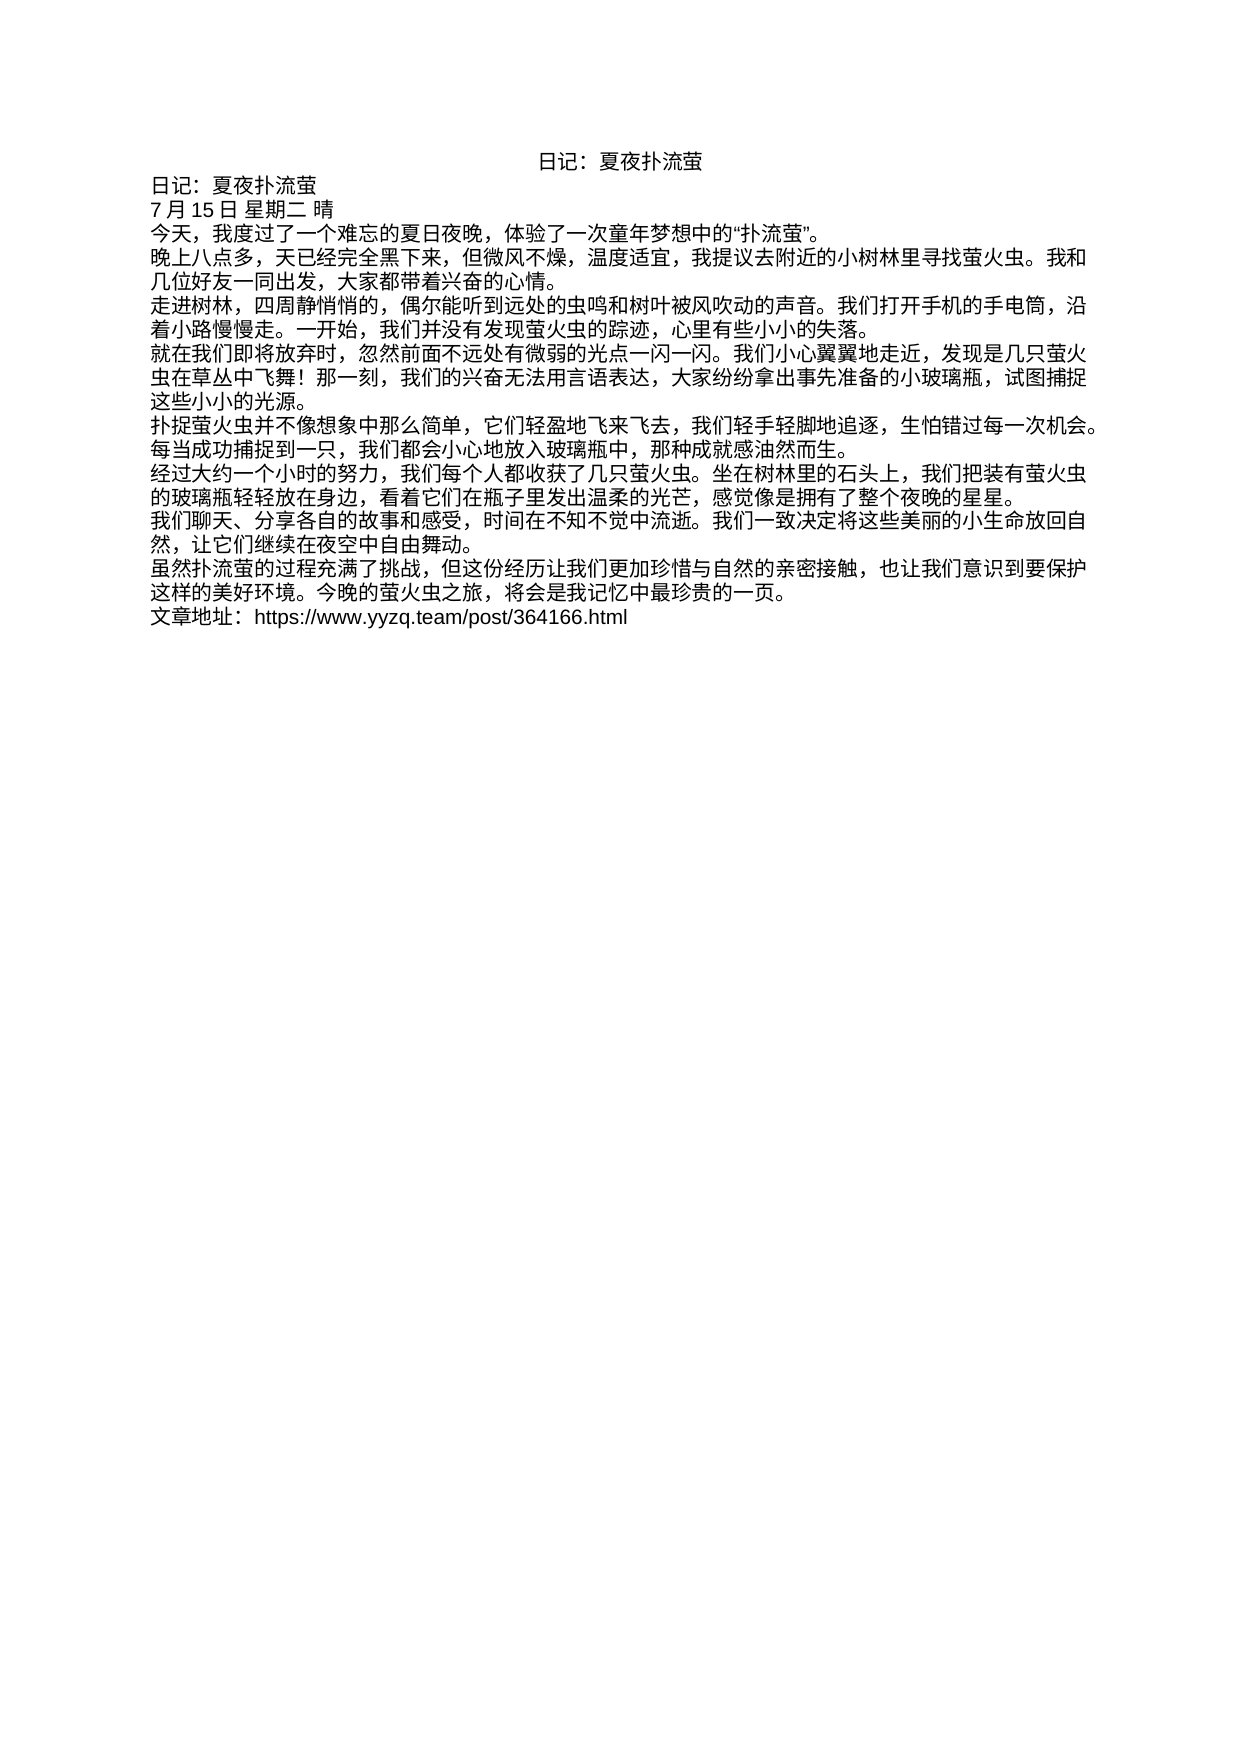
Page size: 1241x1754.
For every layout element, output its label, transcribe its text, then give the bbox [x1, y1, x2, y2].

text 晚上八点多，天已经完全黑下来，但微风不燥，温度适宜，我提议去附近的小树林里寻找萤火虫。我和几位好友一同出发，大家都带着兴奋的心情。 [150, 246, 1090, 294]
text 经过大约一个小时的努力，我们每个人都收获了几只萤火虫。坐在树林里的石头上，我们把装有萤火虫的玻璃瓶轻轻放在身边，看着它们在瓶子里发出温柔的光芒，感觉像是拥有了整个夜晚的星星。 [150, 461, 1090, 509]
text 虽然扑流萤的过程充满了挑战，但这份经历让我们更加珍惜与自然的亲密接触，也让我们意识到要保护这样的美好环境。今晚的萤火虫之旅，将会是我记忆中最珍贵的一页。 [150, 557, 1090, 605]
text 就在我们即将放弃时，忽然前面不远处有微弱的光点一闪一闪。我们小心翼翼地走近，发现是几只萤火虫在草丛中飞舞！那一刻，我们的兴奋无法用言语表达，大家纷纷拿出事先准备的小玻璃瓶，试图捕捉这些小小的光源。 [150, 342, 1090, 413]
text 7月15日 星期二 晴 [150, 198, 1090, 222]
text 今天，我度过了一个难忘的夏日夜晚，体验了一次童年梦想中的“扑流萤”。 [150, 222, 1090, 246]
text 走进树林，四周静悄悄的，偶尔能听到远处的虫鸣和树叶被风吹动的声音。我们打开手机的手电筒，沿着小路慢慢走。一开始，我们并没有发现萤火虫的踪迹，心里有些小小的失落。 [150, 294, 1090, 342]
text 日记：夏夜扑流萤 [150, 174, 1090, 198]
text 文章地址：https://www.yyzq.team/post/364166.html [150, 605, 1090, 629]
text 我们聊天、分享各自的故事和感受，时间在不知不觉中流逝。我们一致决定将这些美丽的小生命放回自然，让它们继续在夜空中自由舞动。 [150, 509, 1090, 557]
text 扑捉萤火虫并不像想象中那么简单，它们轻盈地飞来飞去，我们轻手轻脚地追逐，生怕错过每一次机会。每当成功捕捉到一只，我们都会小心地放入玻璃瓶中，那种成就感油然而生。 [150, 413, 1090, 461]
text 日记：夏夜扑流萤 [150, 150, 1090, 174]
